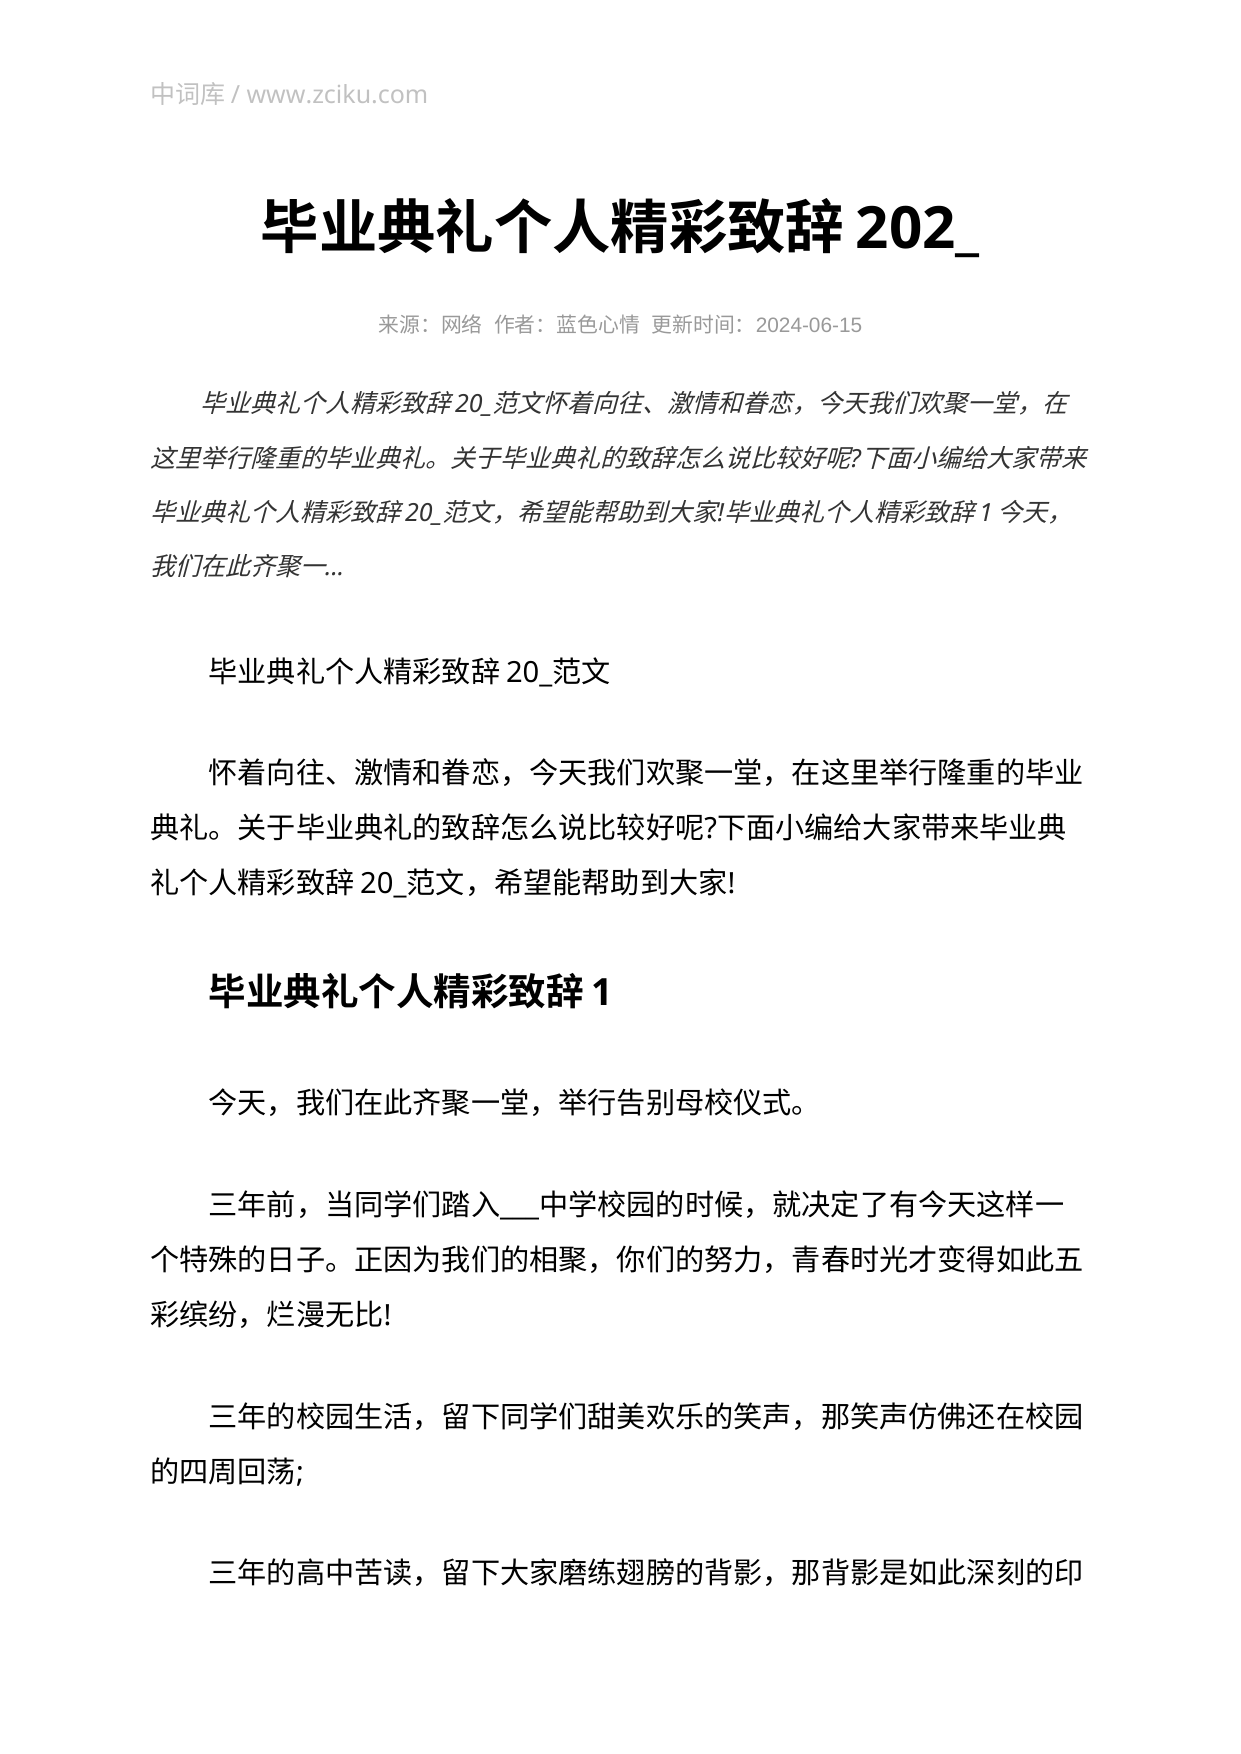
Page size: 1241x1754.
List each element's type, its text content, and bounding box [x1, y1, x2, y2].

text 怀着向往、激情和眷恋，今天我们欢聚一堂，在这里举行隆重的毕业典礼。关于毕业典礼的致辞怎么说比较好呢?下面小编给大家带来毕业典礼个人精彩致辞20_范文，希望能帮助到大家! [150, 750, 1090, 902]
text 毕业典礼个人精彩致辞1 [150, 962, 1090, 1016]
text 三年前，当同学们踏入___中学校园的时候，就决定了有今天这样一个特殊的日子。正因为我们的相聚，你们的努力，青春时光才变得如此五彩缤纷，烂漫无比! [150, 1181, 1090, 1334]
text 今天，我们在此齐聚一堂，举行告别母校仪式。 [150, 1079, 1090, 1122]
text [150, 1550, 1090, 1592]
text 三年的校园生活，留下同学们甜美欢乐的笑声，那笑声仿佛还在校园的四周回荡; [150, 1393, 1090, 1491]
text 毕业典礼个人精彩致辞20_范文 [150, 648, 1090, 691]
text 毕业典礼个人精彩致辞20_范文怀着向往、激情和眷恋，今天我们欢聚一堂，在这里举行隆重的毕业典礼。关于毕业典礼的致辞怎么说比较好呢?下面小编给大家带来毕业典礼个人精彩致辞20_范文，希望能帮助到大家!毕业典礼个人精彩致辞1今天，我们在此齐聚一... [150, 384, 1090, 583]
text 来源：网络 作者：蓝色心情 更新时间：2024-06-15 [150, 313, 1090, 337]
subtitle 毕业典礼个人精彩致辞202_ [150, 181, 1090, 266]
